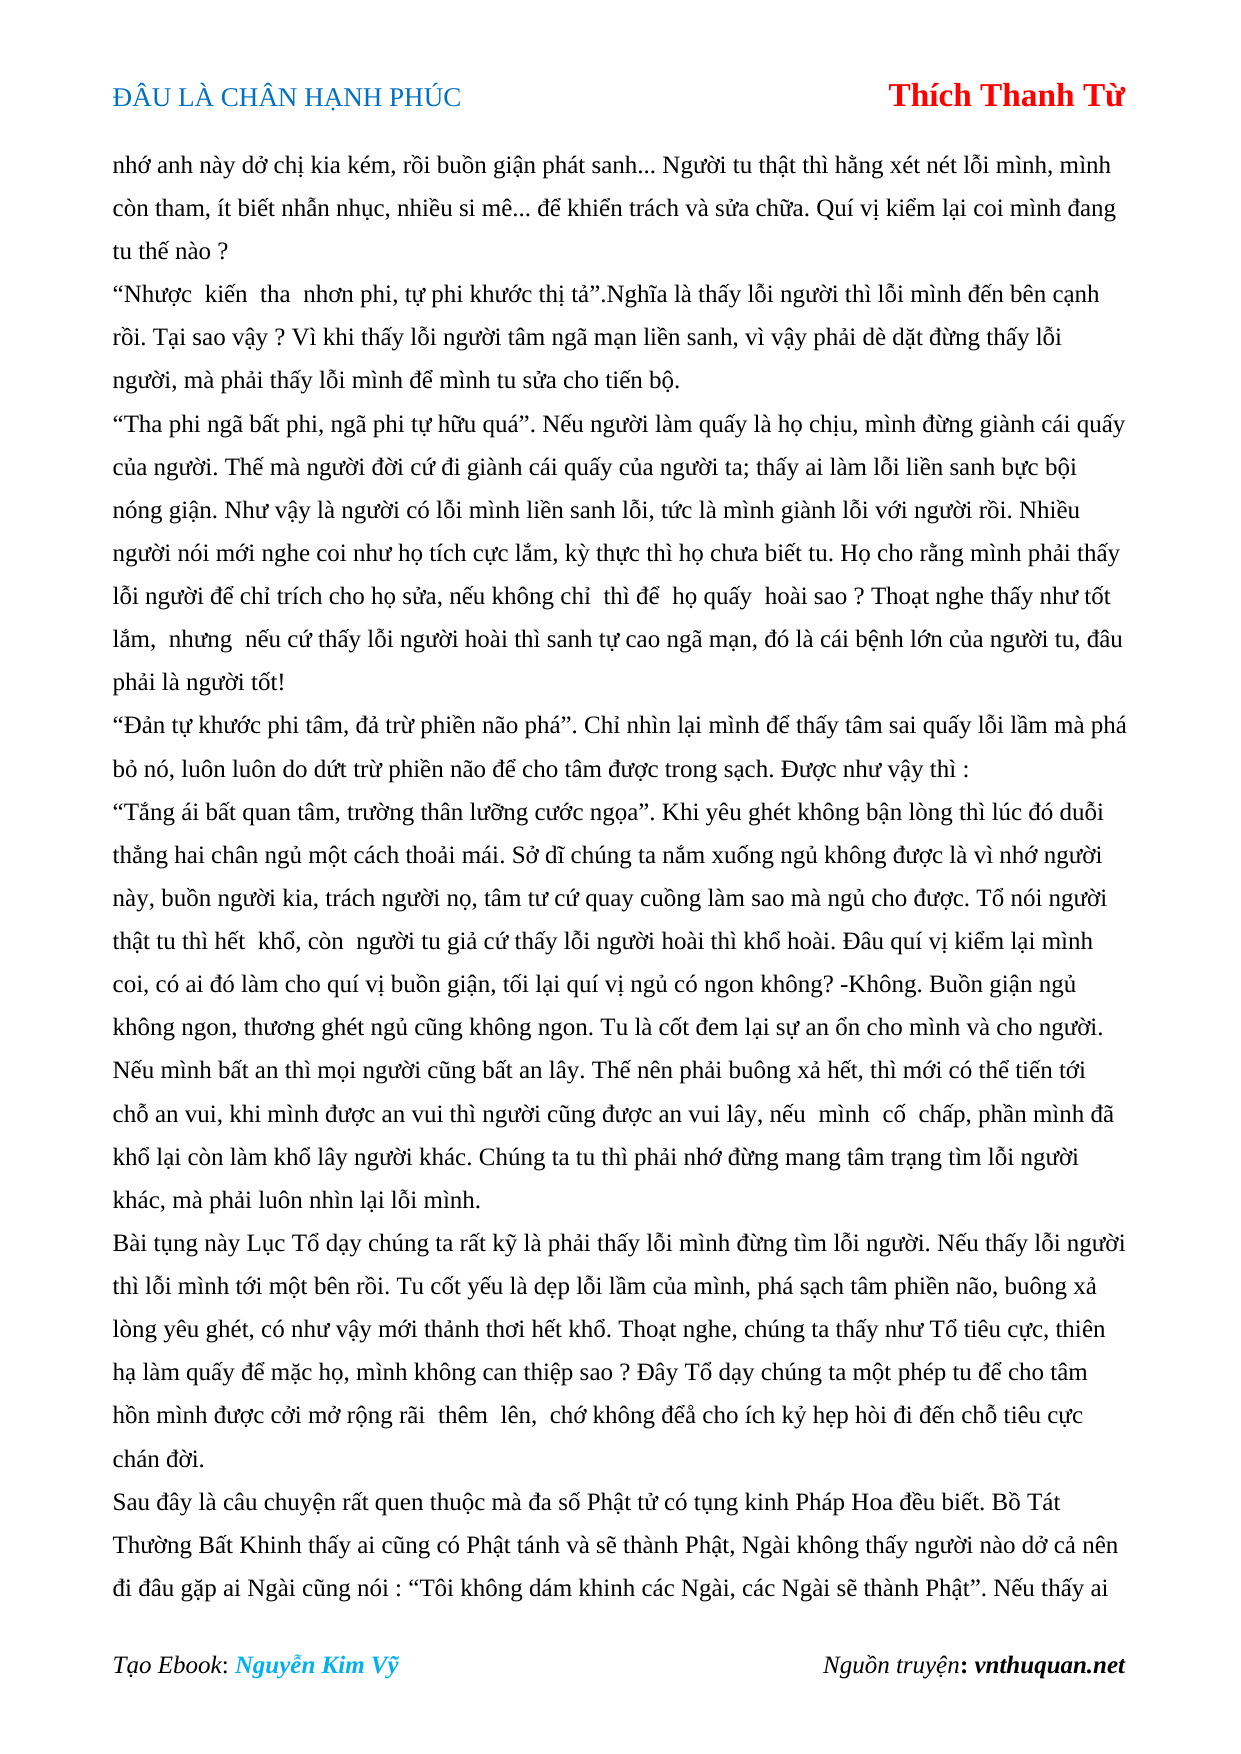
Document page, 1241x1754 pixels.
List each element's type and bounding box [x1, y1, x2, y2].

text [112, 150, 1128, 1602]
